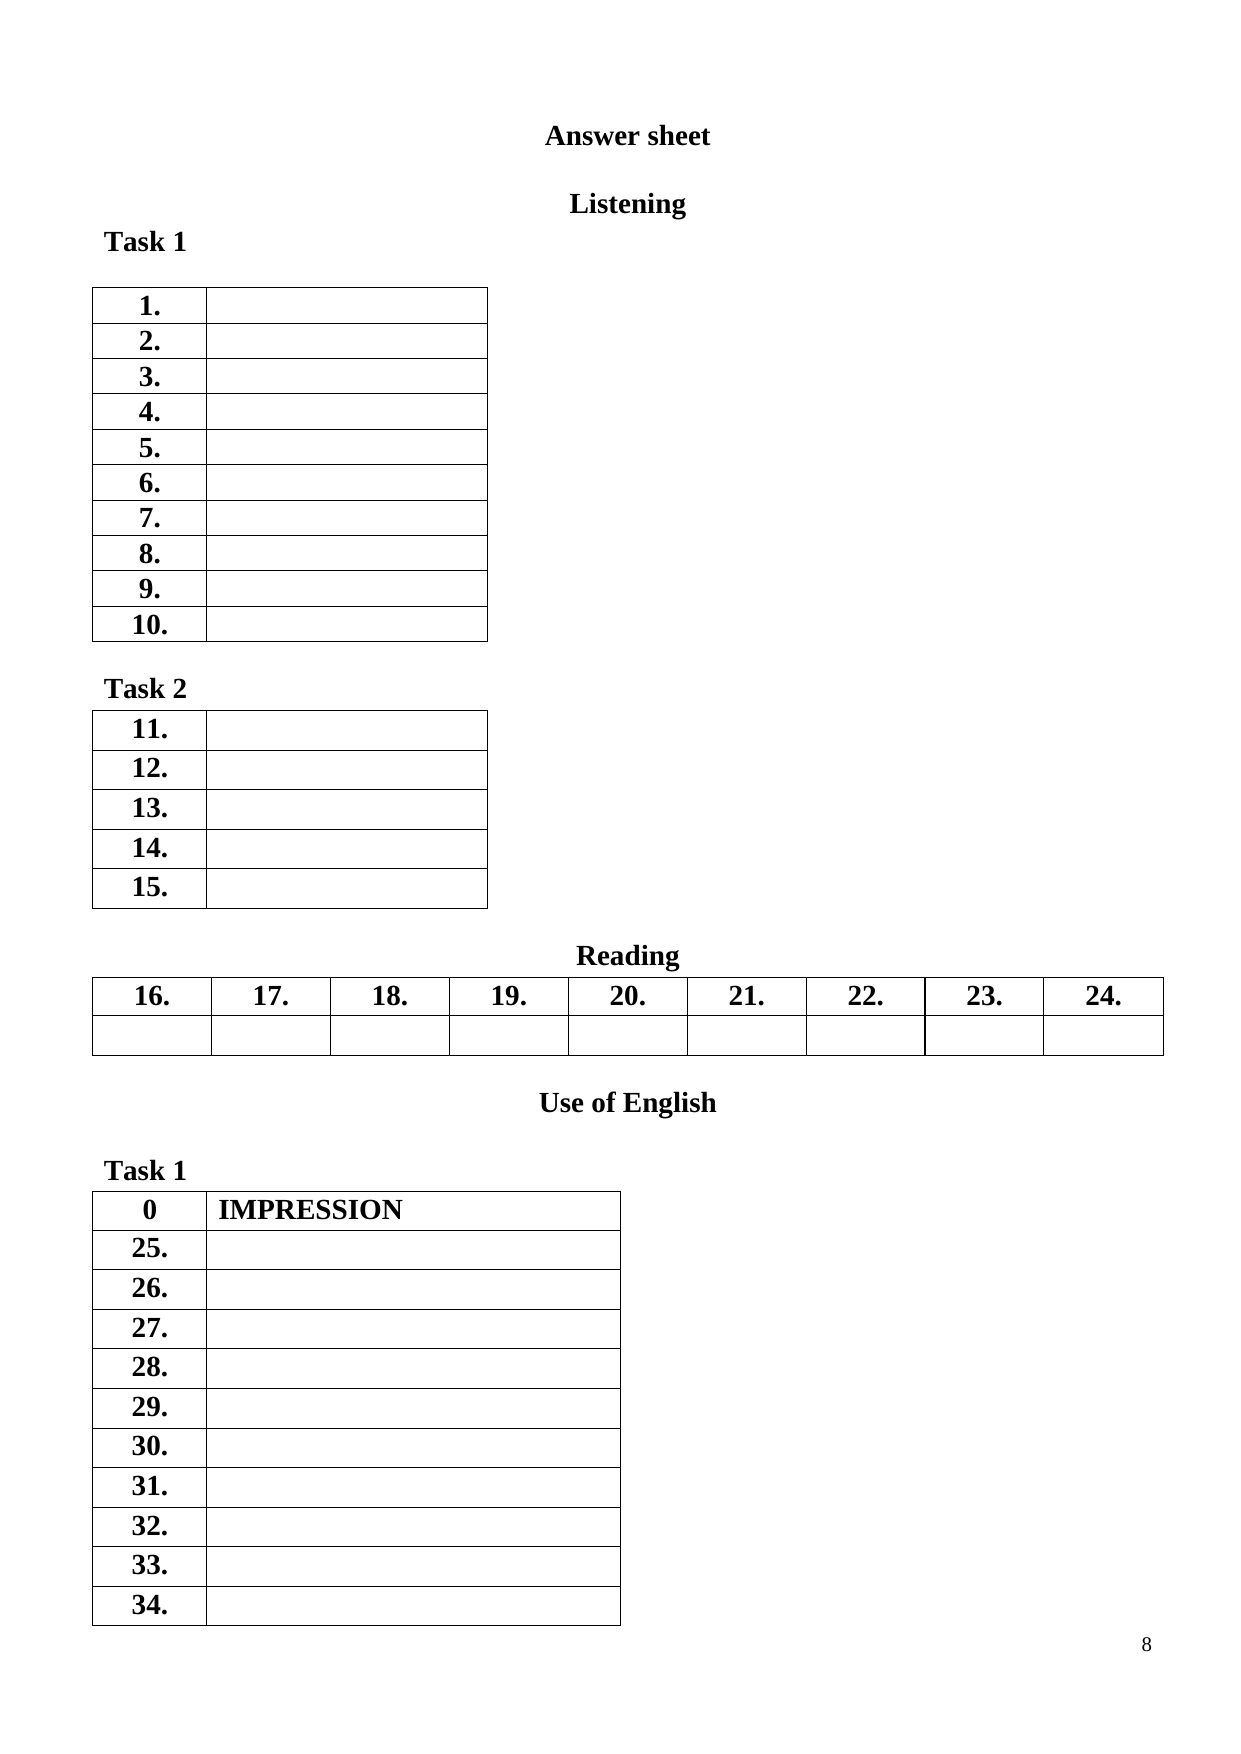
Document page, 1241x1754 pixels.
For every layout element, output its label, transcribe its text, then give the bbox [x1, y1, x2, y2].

table_cell 15. [93, 869, 206, 908]
text Task 1 [103, 224, 1152, 258]
table_header [207, 711, 487, 749]
table_cell 9. [93, 571, 206, 606]
table_cell [207, 1508, 620, 1546]
table_cell 13. [93, 790, 206, 829]
table_header 0 [93, 1192, 206, 1229]
table_cell 34. [93, 1587, 206, 1625]
table_header 1. [93, 288, 206, 322]
table_cell [207, 430, 487, 464]
table_cell 8. [93, 536, 206, 570]
table_header 11. [93, 711, 206, 749]
table_header 23. [926, 978, 1043, 1015]
table_cell [93, 1016, 211, 1055]
table_cell 29. [93, 1389, 206, 1427]
table_cell 33. [93, 1547, 206, 1586]
table_cell 2. [93, 324, 206, 358]
table_cell [207, 751, 487, 789]
table_header 22. [807, 978, 924, 1015]
table_cell 3. [93, 359, 206, 393]
table_cell [207, 465, 487, 499]
table_cell 4. [93, 394, 206, 429]
table_cell 12. [93, 751, 206, 789]
table_cell 10. [93, 607, 206, 641]
text Listening [103, 186, 1152, 219]
table_cell [207, 1310, 620, 1348]
table_cell 7. [93, 501, 206, 535]
table_cell [207, 501, 487, 535]
table_cell [331, 1016, 449, 1055]
table_header 16. [93, 978, 211, 1015]
table_cell [688, 1016, 806, 1055]
table_cell 32. [93, 1508, 206, 1546]
table_cell [207, 536, 487, 570]
table_cell [207, 359, 487, 393]
table_cell [207, 1270, 620, 1309]
table_header 17. [212, 978, 330, 1015]
text Answer sheet [103, 118, 1152, 152]
table_cell [207, 1231, 620, 1269]
table_cell 26. [93, 1270, 206, 1309]
text Task 2 [103, 671, 1152, 705]
table_cell 30. [93, 1429, 206, 1467]
table_cell [207, 607, 487, 641]
table_header 21. [688, 978, 806, 1015]
text Task 1 [103, 1153, 1152, 1186]
table_header [207, 288, 487, 322]
table_cell 27. [93, 1310, 206, 1348]
table_cell 28. [93, 1349, 206, 1388]
table_cell [207, 1429, 620, 1467]
table_header 24. [1044, 978, 1163, 1015]
table_cell 6. [93, 465, 206, 499]
table_cell [207, 1349, 620, 1388]
table_cell [569, 1016, 687, 1055]
table_cell [207, 1547, 620, 1586]
table_cell [926, 1016, 1043, 1055]
table_cell [212, 1016, 330, 1055]
table_cell [1044, 1016, 1163, 1055]
table_cell [207, 830, 487, 868]
table_cell [207, 790, 487, 829]
table_cell [207, 1587, 620, 1625]
table_cell [207, 324, 487, 358]
table_cell [450, 1016, 568, 1055]
table_header 19. [450, 978, 568, 1015]
table_cell [807, 1016, 924, 1055]
table_cell 5. [93, 430, 206, 464]
table_header IMPRESSION [207, 1192, 620, 1229]
table_cell [207, 1468, 620, 1507]
table_cell 14. [93, 830, 206, 868]
table_cell [207, 1389, 620, 1427]
text Use of English [103, 1085, 1152, 1118]
table_cell [207, 571, 487, 606]
table_header 18. [331, 978, 449, 1015]
table_header 20. [569, 978, 687, 1015]
table_cell 25. [93, 1231, 206, 1269]
table_cell [207, 869, 487, 908]
text Reading [103, 938, 1152, 972]
table_cell 31. [93, 1468, 206, 1507]
table_cell [207, 394, 487, 429]
